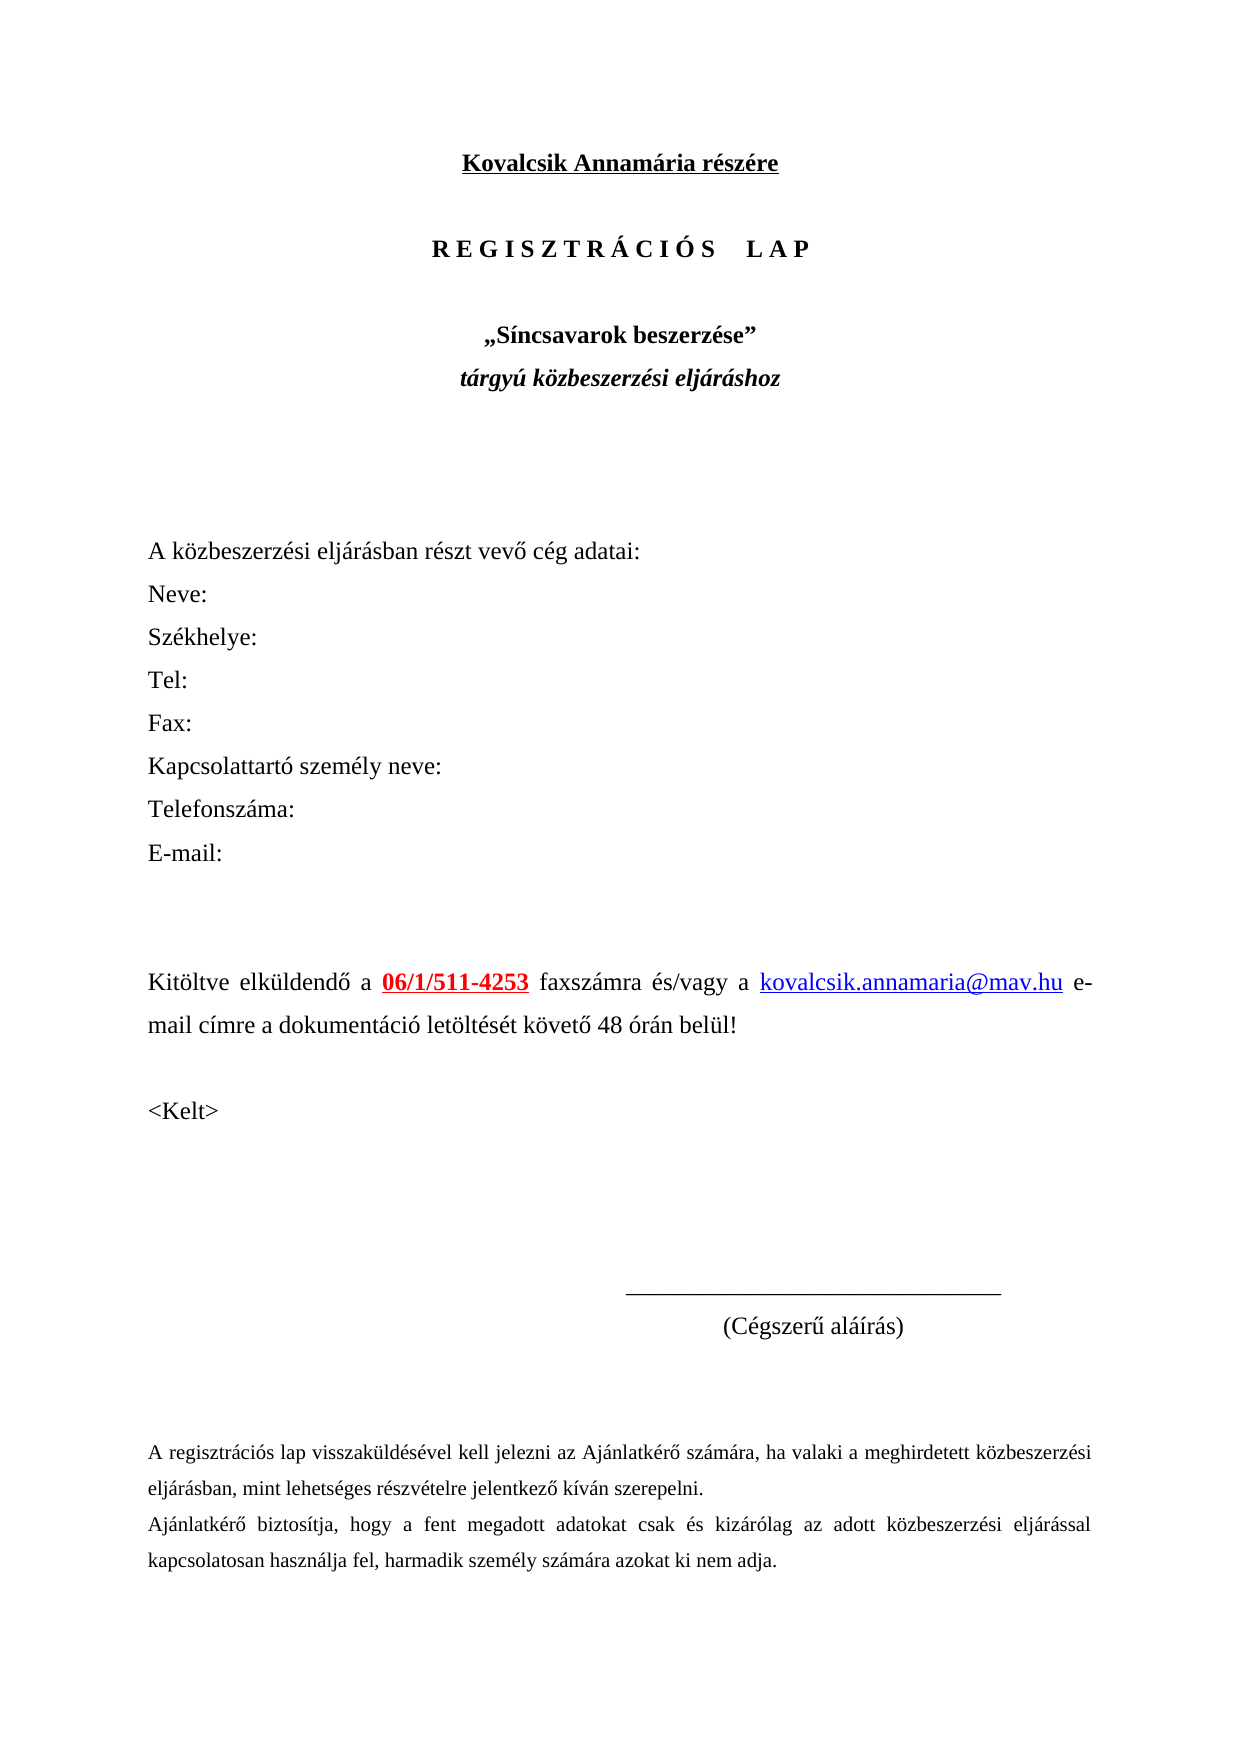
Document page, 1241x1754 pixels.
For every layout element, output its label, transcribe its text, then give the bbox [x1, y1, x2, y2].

text Tel: [148, 665, 1093, 694]
text Székhelye: [148, 622, 1093, 651]
text A közbeszerzési eljárásban részt vevő cég adatai: [148, 536, 1093, 564]
table_cell (Cégszerű aláírás) [560, 1311, 1066, 1440]
text Kapcsolattartó személy neve: [148, 751, 1093, 780]
text Neve: [148, 579, 1093, 608]
text A regisztrációs lap visszaküldésével kell jelezni az Ajánlatkérő számára, ha valaki a meghirdetett közbeszerzési eljárásban, mint lehetséges részvételre jelentkező kíván szerepelni. [148, 1440, 1093, 1500]
text E-mail: [148, 838, 1093, 866]
text Ajánlatkérő biztosítja, hogy a fent megadott adatokat csak és kizárólag az adott közbeszerzési eljárással kapcsolatosan használja fel, harmadik személy számára azokat ki nem adja. [148, 1512, 1093, 1572]
text <Kelt> [148, 1096, 1093, 1125]
text tárgyú közbeszerzési eljáráshoz [148, 363, 1093, 392]
text R E G I S Z T R Á C I Ó S L A P [148, 234, 1093, 263]
text Fax: [148, 708, 1093, 737]
text „Síncsavarok beszerzése” [148, 320, 1093, 349]
text Kitöltve elküldendő a 06/1/511-4253 faxszámra és/vagy a kovalcsik.annamaria@mav.hu e-mail címre a dokumentáció letöltését követő 48 órán belül! [148, 967, 1093, 1039]
text Telefonszáma: [148, 794, 1093, 823]
table_header ______________________________ [560, 1269, 1066, 1311]
text Kovalcsik Annamária részére [148, 148, 1093, 176]
